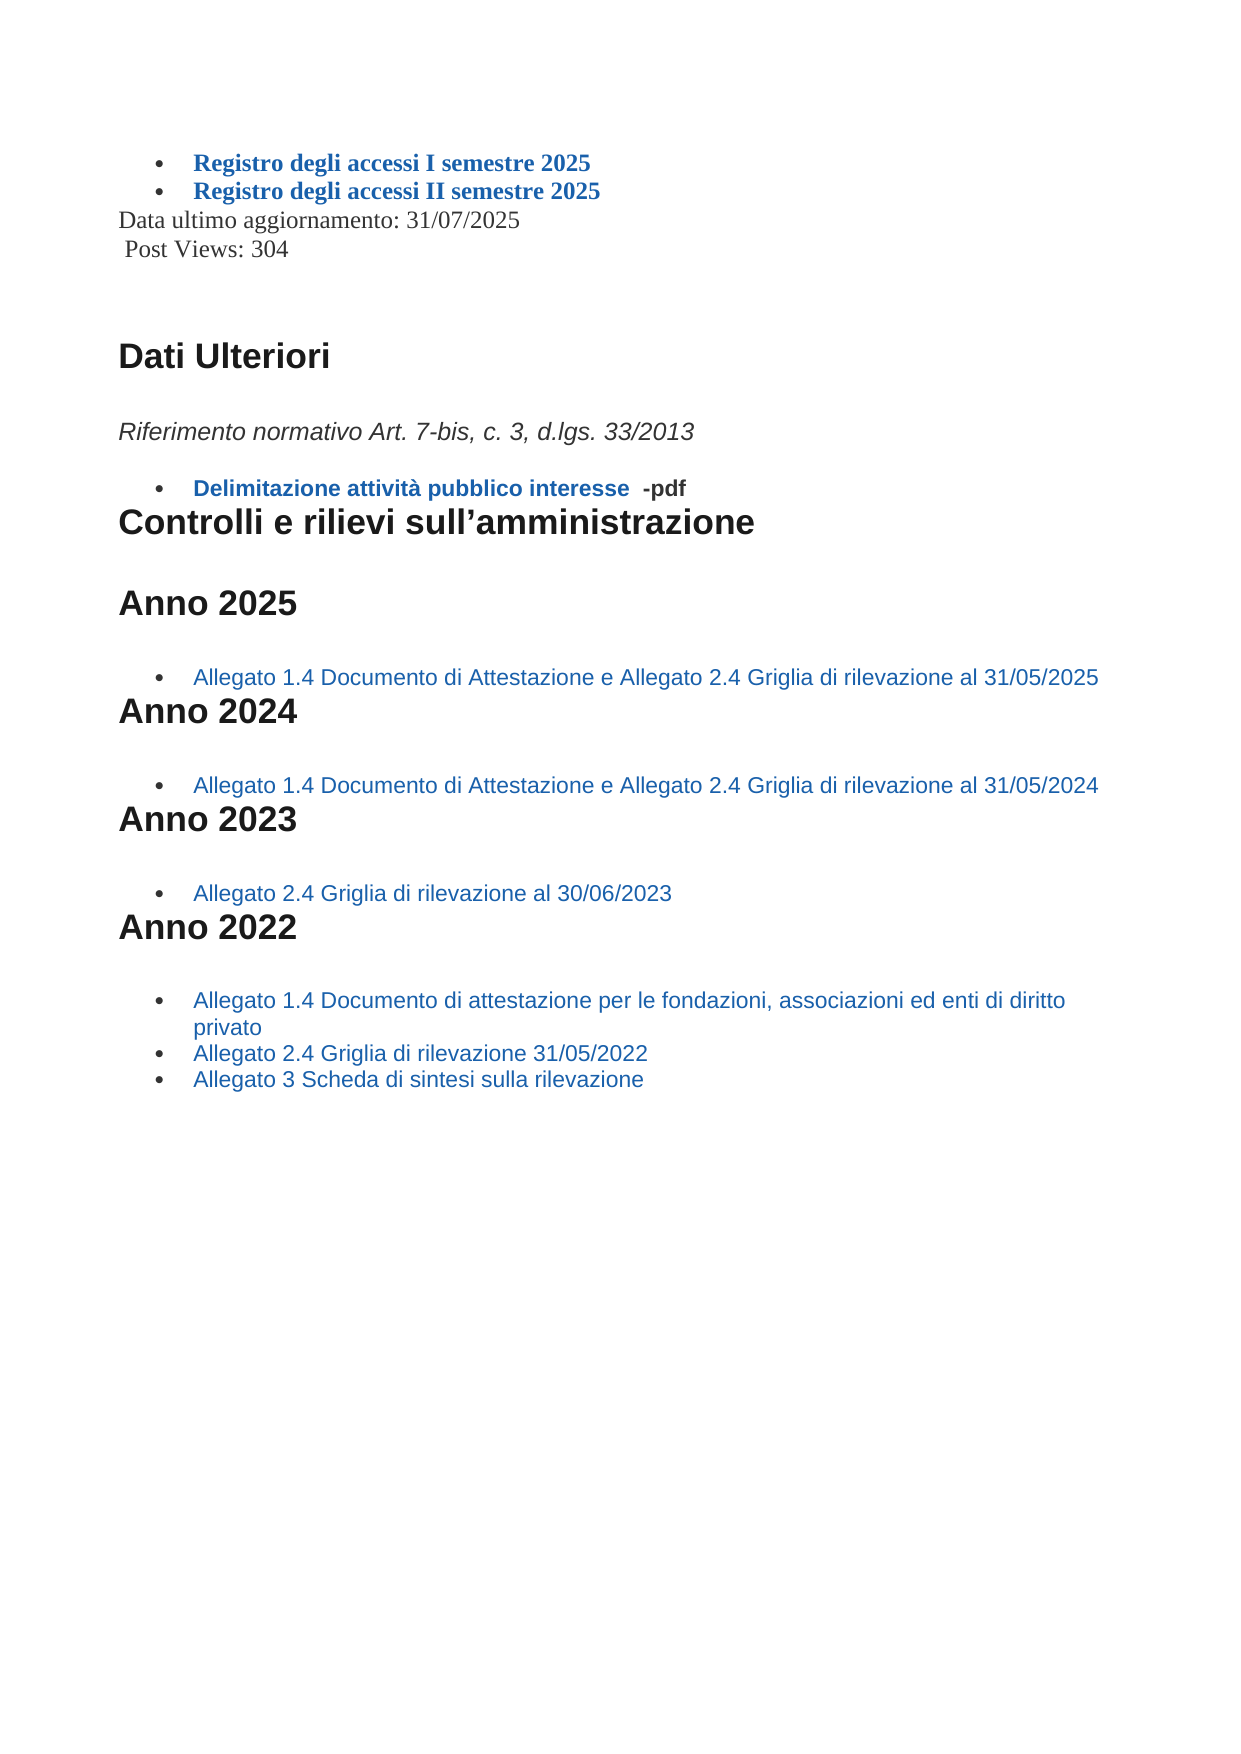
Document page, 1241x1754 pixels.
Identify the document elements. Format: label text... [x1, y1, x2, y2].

list Allegato 1.4 Documento di Attestazione e Allegato 2.4 Griglia di rilevazione al 31/05/2025 [156, 664, 1122, 690]
list Allegato 3 Scheda di sintesi sulla rilevazione [156, 1066, 1122, 1093]
list Allegato 2.4 Griglia di rilevazione al 30/06/2023 [156, 879, 1122, 906]
list Registro degli accessi II semestre 2025 [156, 176, 1122, 205]
subtitle Anno 2025 [118, 582, 1122, 623]
subtitle Dati Ulteriori [118, 335, 1122, 376]
subtitle Anno 2023 [118, 798, 1122, 839]
text Data ultimo aggiornamento: 31/07/2025 [118, 205, 1122, 234]
list Allegato 1.4 Documento di attestazione per le fondazioni, associazioni ed enti di diritto privato [156, 987, 1122, 1040]
subtitle Anno 2024 [118, 690, 1122, 731]
text Riferimento normativo Art. 7-bis, c. 3, d.lgs. 33/2013 [118, 417, 1122, 446]
list Allegato 2.4 Griglia di rilevazione 31/05/2022 [156, 1040, 1122, 1066]
list Registro degli accessi I semestre 2025 [156, 148, 1122, 176]
list Delimitazione attività pubblico interesse -pdf [156, 475, 1122, 501]
subtitle Anno 2022 [118, 906, 1122, 947]
text Post Views: 304 [118, 234, 1122, 263]
subtitle Controlli e rilievi sull’amministrazione [118, 501, 1122, 542]
list Allegato 1.4 Documento di Attestazione e Allegato 2.4 Griglia di rilevazione al 31/05/2024 [156, 772, 1122, 798]
